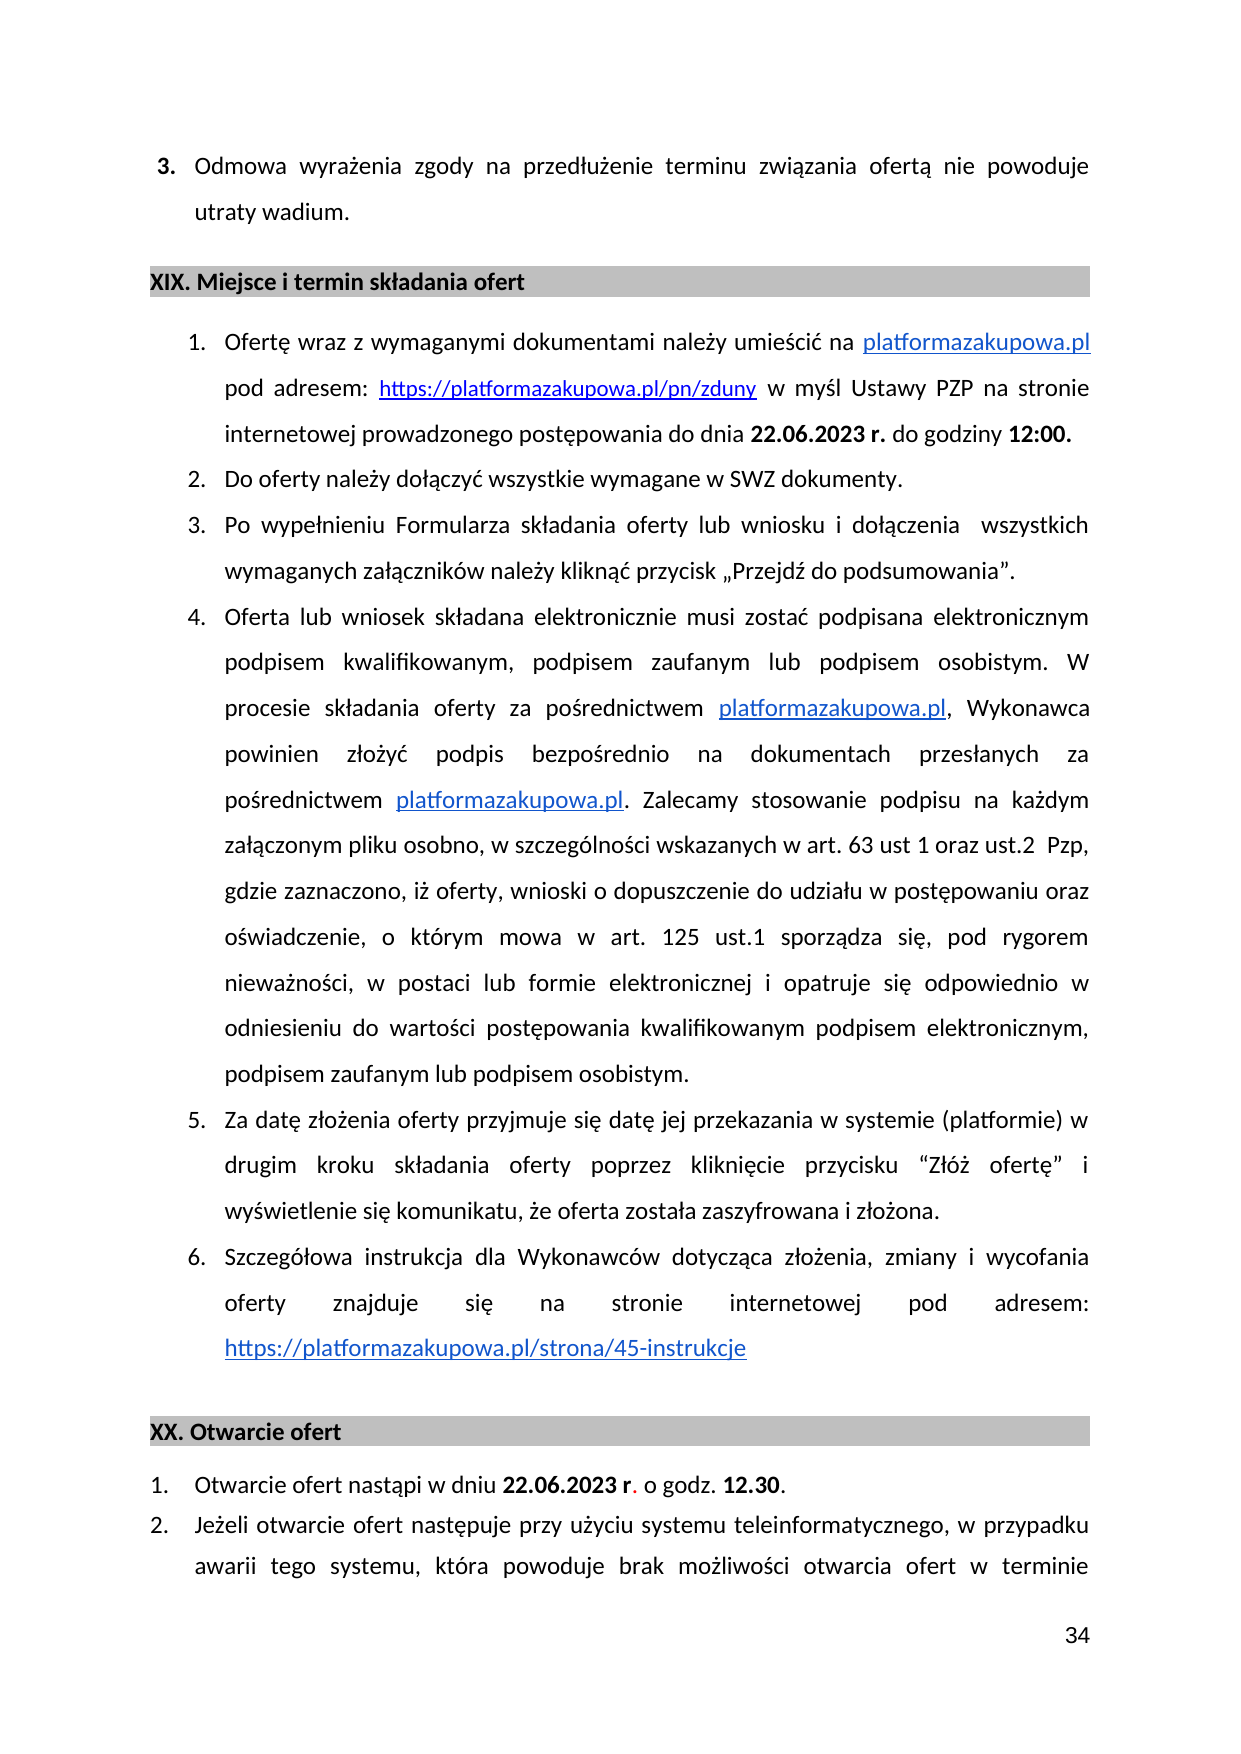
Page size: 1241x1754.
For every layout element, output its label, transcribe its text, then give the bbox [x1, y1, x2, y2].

subtitle XX. Otwarcie ofert [150, 1416, 1090, 1446]
subtitle XIX. Miejsce i termin składania ofert [150, 266, 1090, 297]
list Odmowa wyrażenia zgody na przedłużenie terminu związania ofertą nie powoduje utraty wadium. [157, 150, 1090, 226]
list Otwarcie ofert nastąpi w dniu 22.06.2023 r. o godz. 12.30. [150, 1469, 1090, 1499]
list Oferta lub wniosek składana elektronicznie musi zostać podpisana elektronicznym podpisem kwalifikowanym, podpisem zaufanym lub podpisem osobistym. W procesie składania oferty za pośrednictwem platformazakupowa.pl, Wykonawca powinien złożyć podpis bezpośrednio na dokumentach przesłanych za pośrednictwem platformazakupowa.pl. Zalecamy stosowanie podpisu na każdym załączonym pliku osobno, w szczególności wskazanych w art. 63 ust 1 oraz ust.2 Pzp, gdzie zaznaczono, iż oferty, wnioski o dopuszczenie do udziału w postępowaniu oraz oświadczenie, o którym mowa w art. 125 ust.1 sporządza się, pod rygorem nieważności, w postaci lub formie elektronicznej i opatruje się odpowiednio w odniesieniu do wartości postępowania kwalifikowanym podpisem elektronicznym, podpisem zaufanym lub podpisem osobistym. [187, 601, 1090, 1089]
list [150, 1509, 1090, 1580]
list Do oferty należy dołączyć wszystkie wymagane w SWZ dokumenty. [187, 464, 1090, 494]
list Po wypełnieniu Formularza składania oferty lub wniosku i dołączenia wszystkich wymaganych załączników należy kliknąć przycisk „Przejdź do podsumowania”. [187, 509, 1090, 586]
list Za datę złożenia oferty przyjmuje się datę jej przekazania w systemie (platformie) w drugim kroku składania oferty poprzez kliknięcie przycisku “Złóż ofertę” i wyświetlenie się komunikatu, że oferta została zaszyfrowana i złożona. [187, 1104, 1090, 1226]
list Ofertę wraz z wymaganymi dokumentami należy umieścić na platformazakupowa.pl pod adresem: https://platformazakupowa.pl/pn/zduny w myśl Ustawy PZP na stronie internetowej prowadzonego postępowania do dnia 22.06.2023 r. do godziny 12:00. [187, 326, 1090, 448]
list Szczegółowa instrukcja dla Wykonawców dotycząca złożenia, zmiany i wycofania oferty znajduje się na stronie internetowej pod adresem: https://platformazakupowa.pl/strona/45-instrukcje [187, 1241, 1090, 1363]
